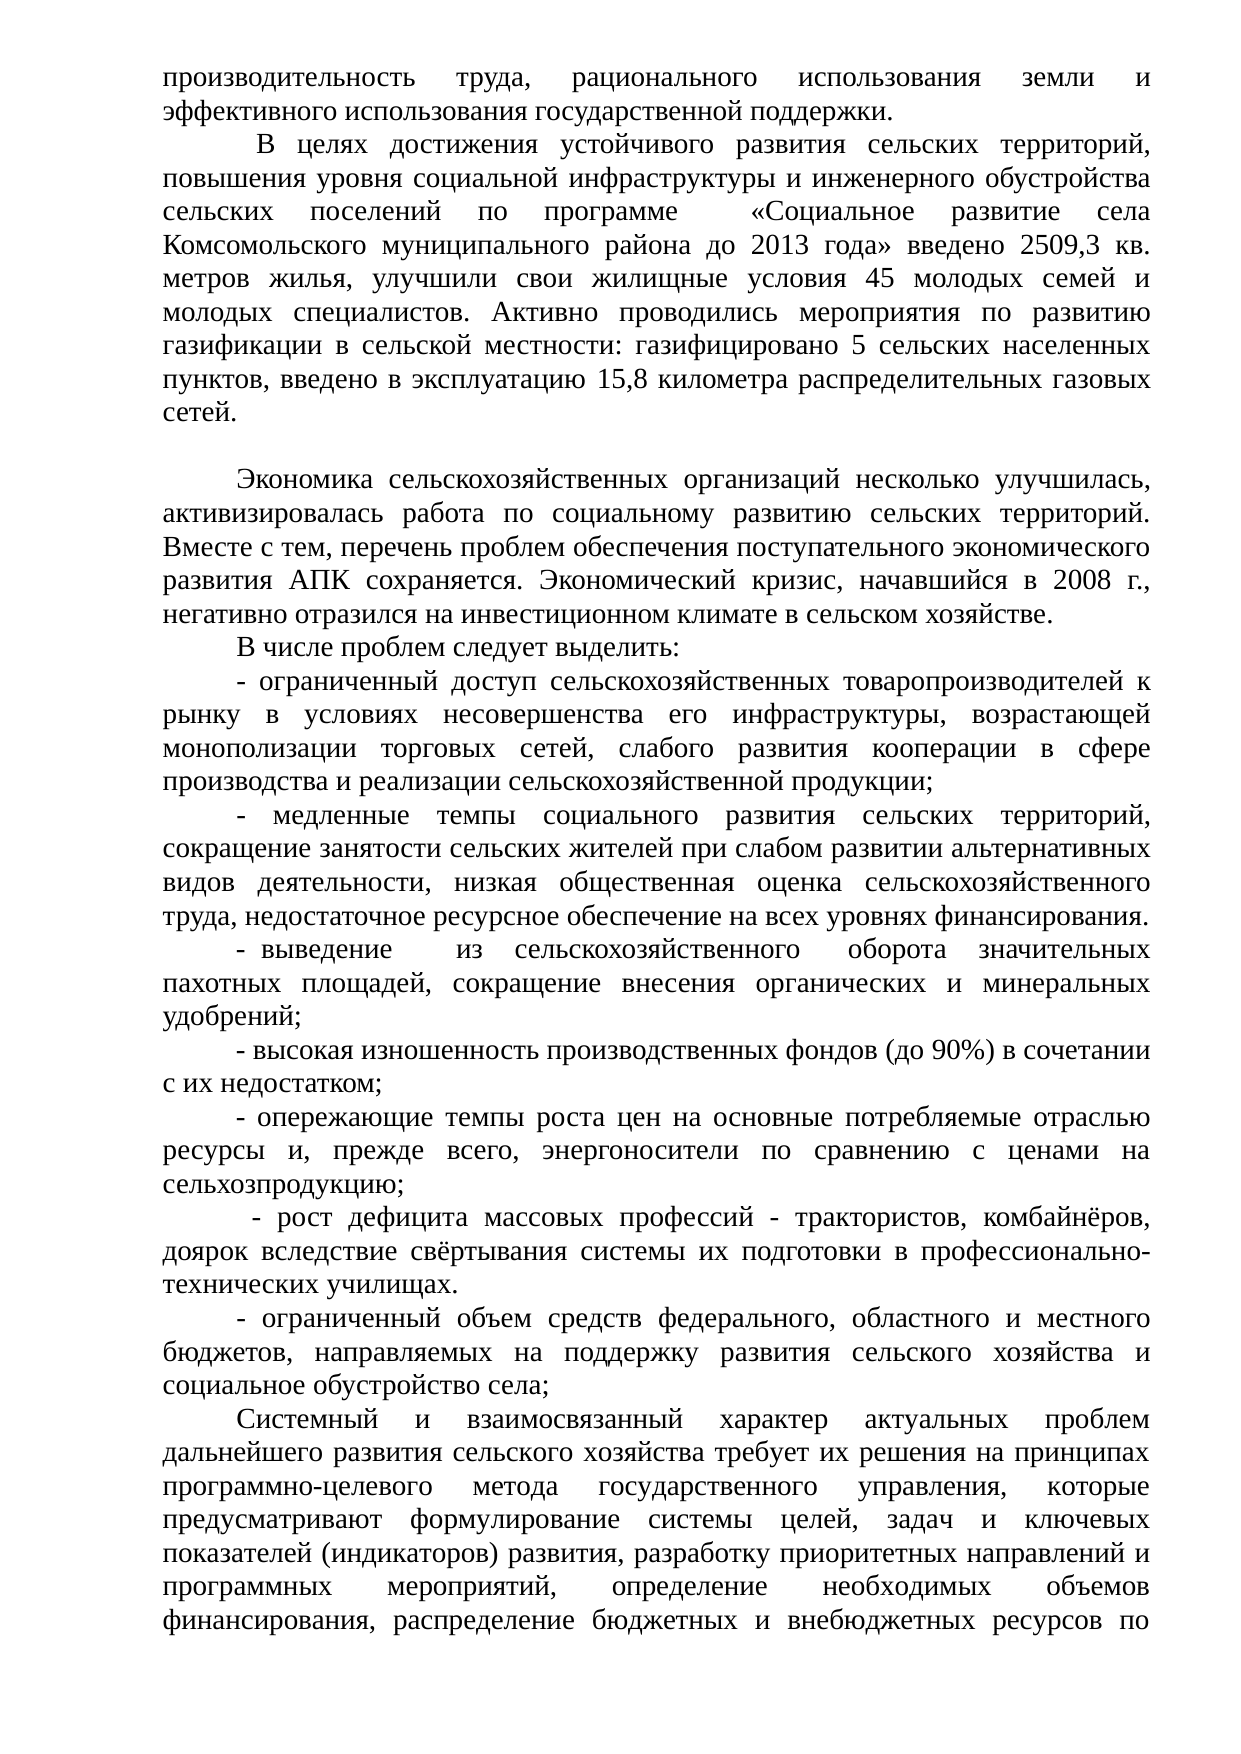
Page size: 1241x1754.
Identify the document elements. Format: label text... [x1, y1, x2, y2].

text - высокая изношенность производственных фондов (до 90%) в сочетании с их недостатком; [162, 1032, 1152, 1099]
text - выведение из сельскохозяйственного оборота значительных пахотных площадей, сокращение внесения органических и минеральных удобрений; [162, 931, 1152, 1032]
text - ограниченный доступ сельскохозяйственных товаропроизводителей к рынку в условиях несовершенства его инфраструктуры, возрастающей монополизации торговых сетей, слабого развития кооперации в сфере производства и реализации сельскохозяйственной продукции; [162, 663, 1152, 797]
text В целях достижения устойчивого развития сельских территорий, повышения уровня социальной инфраструктуры и инженерного обустройства сельских поселений по программе «Социальное развитие села Комсомольского муниципального района до 2013 года» введено 2509,3 кв. метров жилья, улучшили свои жилищные условия 45 молодых семей и молодых специалистов. Активно проводились мероприятия по развитию газификации в сельской местности: газифицировано 5 сельских населенных пунктов, введено в эксплуатацию 15,8 километра распределительных газовых сетей. [162, 126, 1152, 428]
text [162, 59, 1152, 126]
text - медленные темпы социального развития сельских территорий, сокращение занятости сельских жителей при слабом развитии альтернативных видов деятельности, низкая общественная оценка сельскохозяйственного труда, недостаточное ресурсное обеспечение на всех уровнях финансирования. [162, 797, 1152, 931]
text - опережающие темпы роста цен на основные потребляемые отраслью ресурсы и, прежде всего, энергоносители по сравнению с ценами на сельхозпродукцию; [162, 1099, 1152, 1199]
text В числе проблем следует выделить: [162, 629, 1152, 663]
text Экономика сельскохозяйственных организаций несколько улучшилась, активизировалась работа по социальному развитию сельских территорий. Вместе с тем, перечень проблем обеспечения поступательного экономического развития АПК сохраняется. Экономический кризис, начавшийся в 2008 г., негативно отразился на инвестиционном климате в сельском хозяйстве. [162, 462, 1152, 629]
text - рост дефицита массовых профессий - трактористов, комбайнёров, доярок вследствие свёртывания системы их подготовки в профессионально-технических училищах. [162, 1199, 1152, 1300]
text - ограниченный объем средств федерального, областного и местного бюджетов, направляемых на поддержку развития сельского хозяйства и социальное обустройство села; [162, 1300, 1152, 1401]
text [162, 1401, 1150, 1636]
